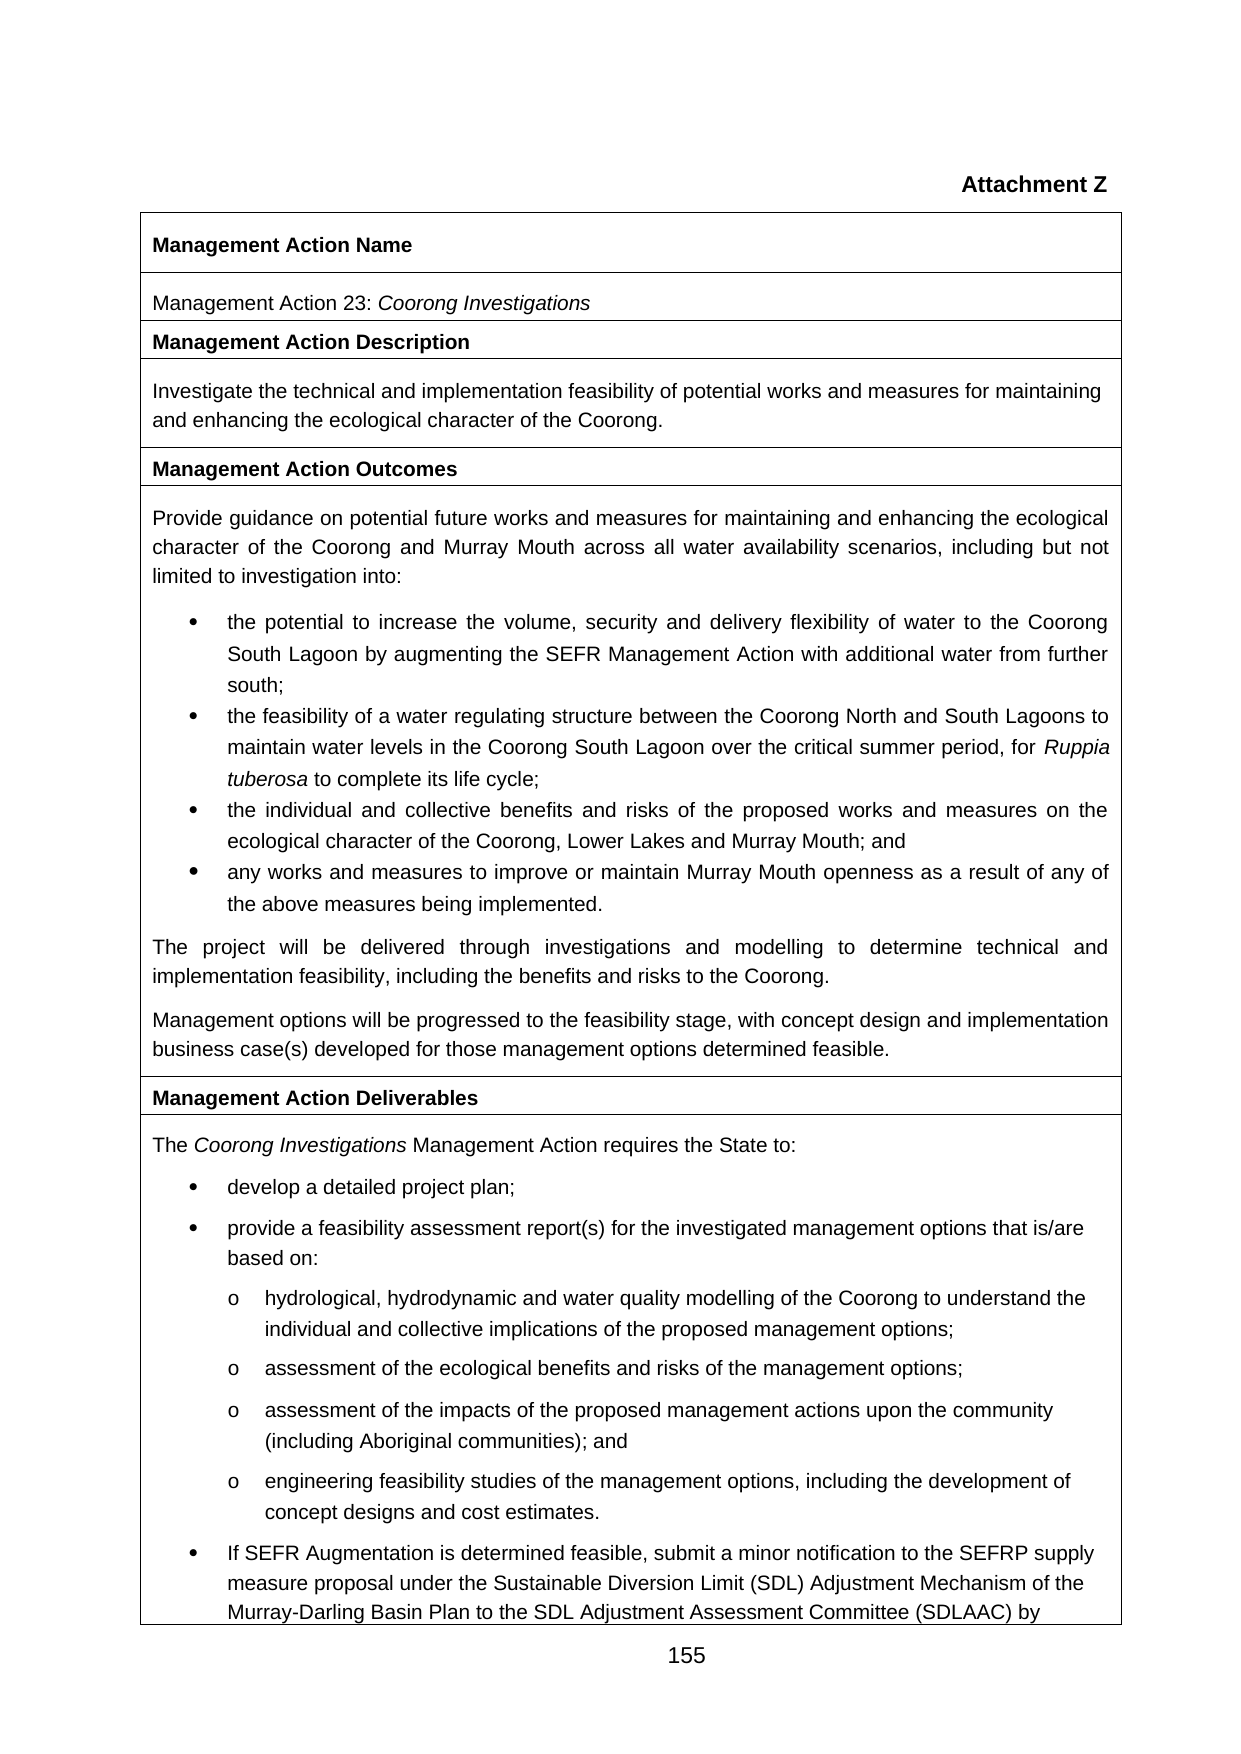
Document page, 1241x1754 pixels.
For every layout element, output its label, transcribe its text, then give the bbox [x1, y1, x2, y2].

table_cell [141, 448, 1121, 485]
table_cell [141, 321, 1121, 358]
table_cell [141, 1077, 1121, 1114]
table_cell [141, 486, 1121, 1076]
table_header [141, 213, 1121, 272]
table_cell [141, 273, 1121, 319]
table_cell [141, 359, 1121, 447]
text Attachment Z [148, 168, 1107, 198]
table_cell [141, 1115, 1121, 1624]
